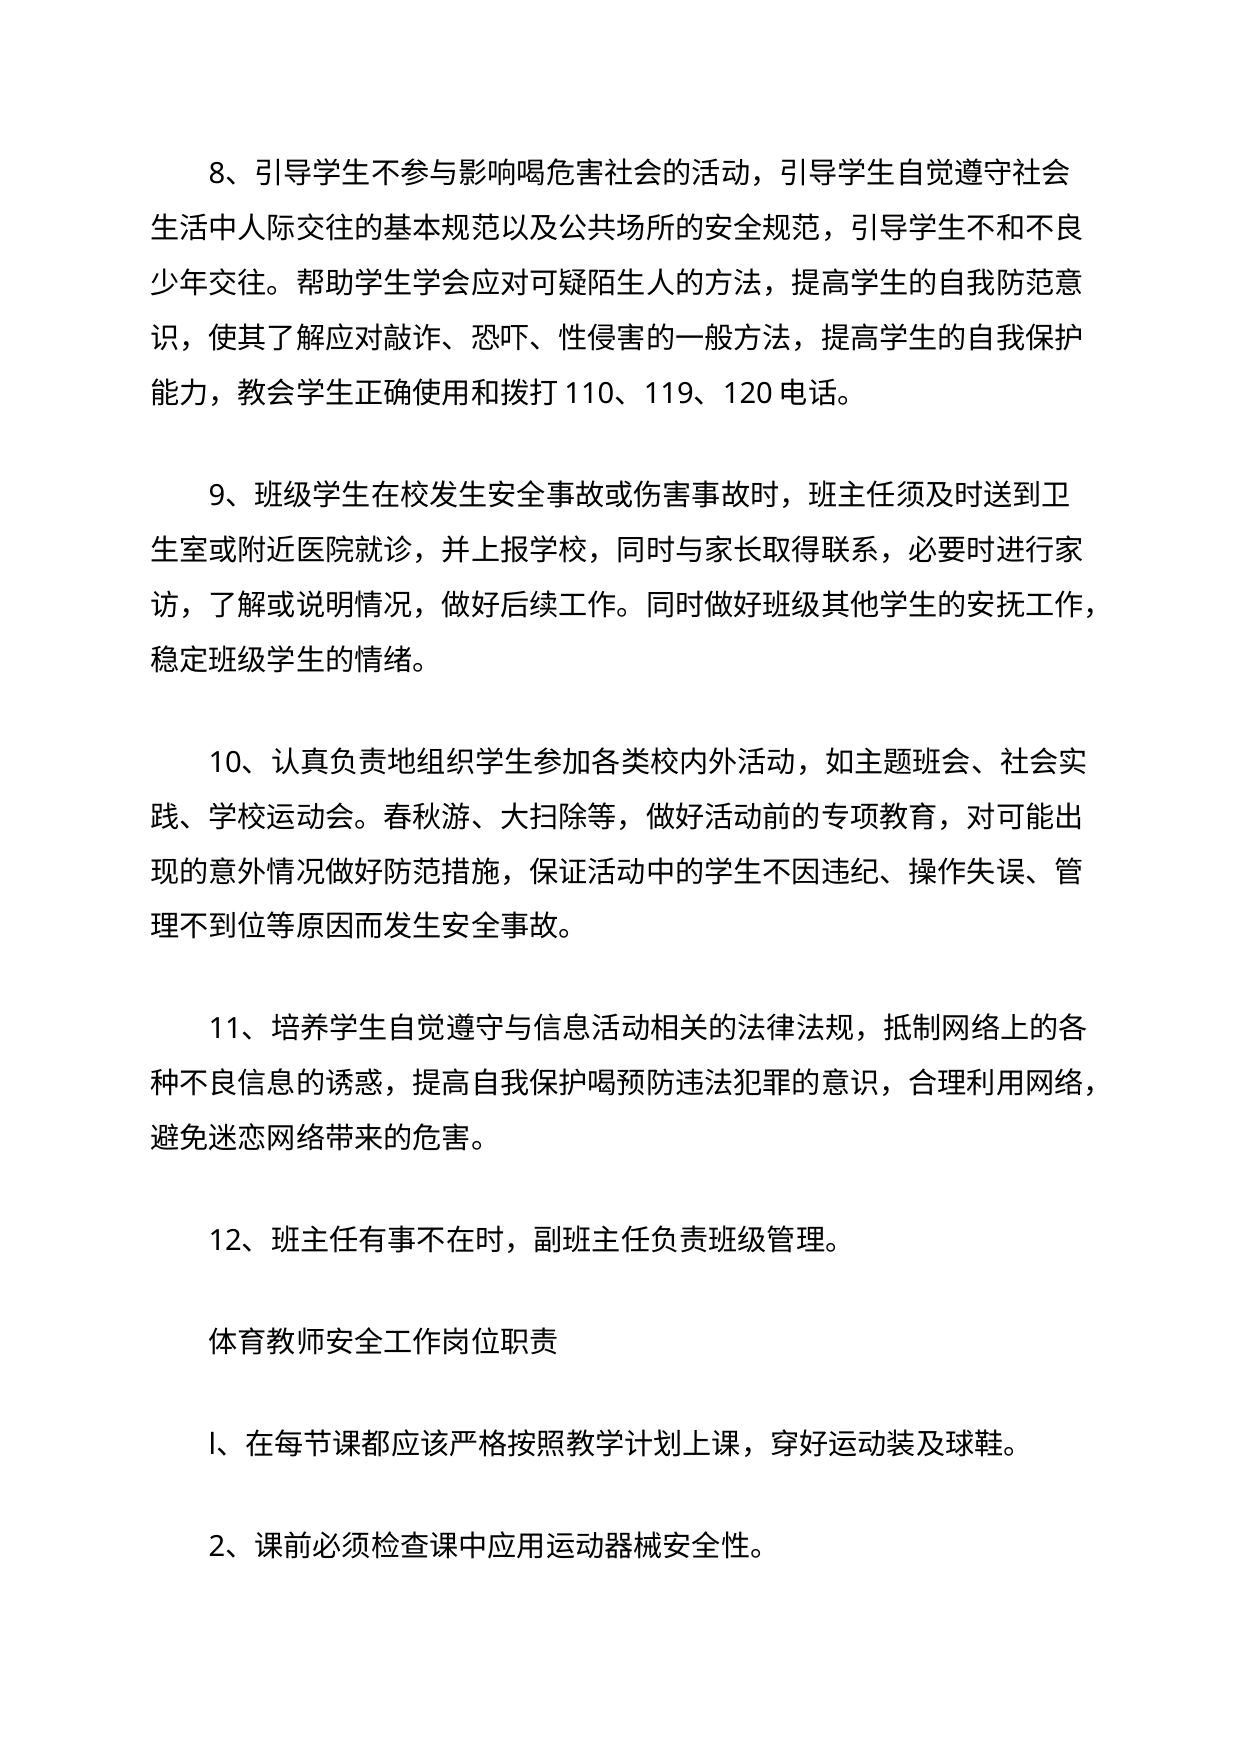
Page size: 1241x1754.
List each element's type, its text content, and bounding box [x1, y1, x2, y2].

text 10、认真负责地组织学生参加各类校内外活动，如主题班会、社会实践、学校运动会。春秋游、大扫除等，做好活动前的专项教育，对可能出现的意外情况做好防范措施，保证活动中的学生不因违纪、操作失误、管理不到位等原因而发生安全事故。 [150, 738, 1090, 945]
text 9、班级学生在校发生安全事故或伤害事故时，班主任须及时送到卫生室或附近医院就诊，并上报学校，同时与家长取得联系，必要时进行家访，了解或说明情况，做好后续工作。同时做好班级其他学生的安抚工作，稳定班级学生的情绪。 [150, 472, 1090, 679]
text 体育教师安全工作岗位职责 [150, 1318, 1090, 1361]
text 11、培养学生自觉遵守与信息活动相关的法律法规，抵制网络上的各种不良信息的诱惑，提高自我保护喝预防违法犯罪的意识，合理利用网络，避免迷恋网络带来的危害。 [150, 1005, 1090, 1157]
text 8、引导学生不参与影响喝危害社会的活动，引导学生自觉遵守社会生活中人际交往的基本规范以及公共场所的安全规范，引导学生不和不良少年交往。帮助学生学会应对可疑陌生人的方法，提高学生的自我防范意识，使其了解应对敲诈、恐吓、性侵害的一般方法，提高学生的自我保护能力，教会学生正确使用和拨打110、119、120电话。 [150, 150, 1090, 412]
text l、在每节课都应该严格按照教学计划上课，穿好运动装及球鞋。 [150, 1420, 1090, 1463]
text 2、课前必须检查课中应用运动器械安全性。 [150, 1522, 1090, 1564]
text 12、班主任有事不在时，副班主任负责班级管理。 [150, 1216, 1090, 1259]
